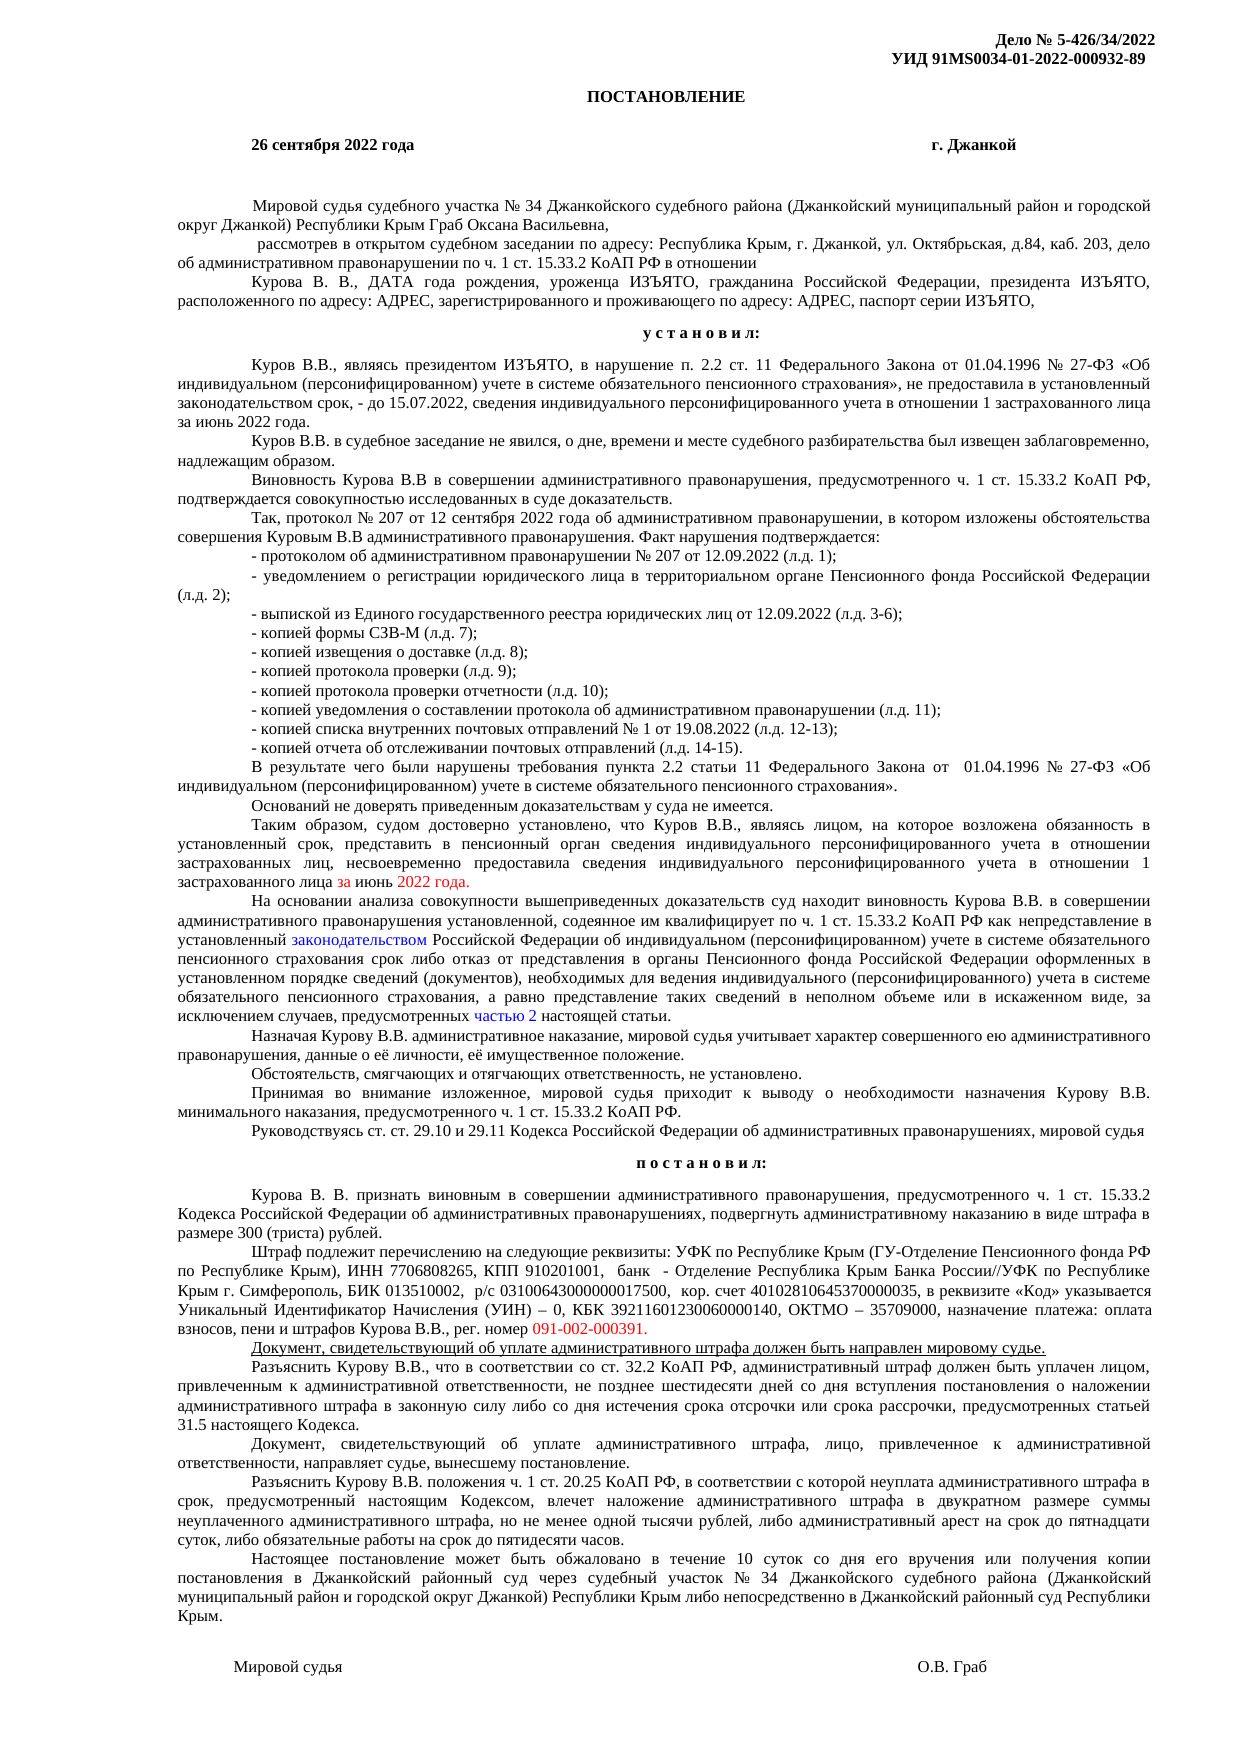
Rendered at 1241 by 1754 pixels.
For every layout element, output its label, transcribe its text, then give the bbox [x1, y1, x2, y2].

title ПОСТАНОВЛЕНИЕ [177, 87, 1155, 106]
text - копией извещения о доставке (л.д. 8); [177, 642, 1152, 661]
text Настоящее постановление может быть обжаловано в течение 10 суток со дня его вручения или получения копии постановления в Джанкойский районный суд через судебный участок № 34 Джанкойского судебного района (Джанкойский муниципальный район и городской округ Джанкой) Республики Крым либо непосредственно в Джанкойский районный суд Республики Крым. [177, 1549, 1152, 1625]
text - копией протокола проверки (л.д. 9); [177, 661, 1152, 680]
text - копией списка внутренних почтовых отправлений № 1 от 19.08.2022 (л.д. 12-13); [177, 719, 1152, 738]
text Оснований не доверять приведенным доказательствам у суда не имеется. [177, 795, 1152, 814]
text Курова В. В. признать виновным в совершении административного правонарушения, предусмотренного ч. 1 ст. 15.33.2 Кодекса Российской Федерации об административных правонарушениях, подвергнуть административному наказанию в виде штрафа в размере 300 (триста) рублей. [177, 1184, 1152, 1242]
text п о с т а н о в и л: [177, 1153, 1152, 1172]
text Так, протокол № 207 от 12 сентября 2022 года об административном правонарушении, в котором изложены обстоятельства совершения Куровым В.В административного правонарушения. Факт нарушения подтверждается: [177, 508, 1152, 546]
text Документ, свидетельствующий об уплате административного штрафа должен быть направлен мировому судье. [177, 1338, 1152, 1357]
text Мировой судья судебного участка № 34 Джанкойского судебного района (Джанкойский муниципальный район и городской округ Джанкой) Республики Крым Граб Оксана Васильевна, [177, 195, 1152, 234]
text Документ, свидетельствующий об уплате административного штрафа, лицо, привлеченное к административной ответственности, направляет судье, вынесшему постановление. [177, 1434, 1152, 1472]
text у с т а н о в и л: [177, 323, 1152, 342]
text Обстоятельств, смягчающих и отягчающих ответственность, не установлено. [177, 1064, 1152, 1083]
text Таким образом, судом достоверно установлено, что Куров В.В., являясь лицом, на которое возложена обязанность в установленный срок, представить в пенсионный орган сведения индивидуального персонифицированного учета в отношении застрахованных лиц, несвоевременно предоставила сведения индивидуального персонифицированного учета в отношении 1 застрахованного лица за июнь 2022 года. [177, 814, 1152, 891]
text Назначая Курову В.В. административное наказание, мировой судья учитывает характер совершенного ею административного правонарушения, данные о её личности, её имущественное положение. [177, 1025, 1152, 1064]
text 26 сентября 2022 года г. Джанкой [177, 135, 1155, 154]
text Виновность Курова В.В в совершении административного правонарушения, предусмотренного ч. 1 ст. 15.33.2 КоАП РФ, подтверждается совокупностью исследованных в суде доказательств. [177, 469, 1152, 508]
title Дело № 5-426/34/2022 [709, 29, 1155, 49]
text - копией протокола проверки отчетности (л.д. 10); [177, 680, 1152, 699]
text На основании анализа совокупности вышеприведенных доказательств суд находит виновность Курова В.В. в совершении административного правонарушения установленной, содеянное им квалифицирует по ч. 1 ст. 15.33.2 КоАП РФ как непредставление в установленный законодательством Российской Федерации об индивидуальном (персонифицированном) учете в системе обязательного пенсионного страхования срок либо отказ от представления в органы Пенсионного фонда Российской Федерации оформленных в установленном порядке сведений (документов), необходимых для ведения индивидуального (персонифицированного) учета в системе обязательного пенсионного страхования, а равно представление таких сведений в неполном объеме или в искаженном виде, за исключением случаев, предусмотренных частью 2 настоящей статьи. [177, 891, 1152, 1025]
text - выпиской из Единого государственного реестра юридических лиц от 12.09.2022 (л.д. 3-6); [177, 604, 1152, 623]
text - протоколом об административном правонарушении № 207 от 12.09.2022 (л.д. 1); [177, 546, 1152, 565]
text - копией отчета об отслеживании почтовых отправлений (л.д. 14-15). [177, 738, 1152, 757]
text Разъяснить Курову В.В., что в соответствии со ст. 32.2 КоАП РФ, административный штраф должен быть уплачен лицом, привлеченным к административной ответственности, не позднее шестидесяти дней со дня вступления постановления о наложении административного штрафа в законную силу либо со дня истечения срока отсрочки или срока рассрочки, предусмотренных статьей 31.5 настоящего Кодекса. [177, 1357, 1152, 1434]
text Куров В.В., являясь президентом ИЗЪЯТО, в нарушение п. 2.2 ст. 11 Федерального Закона от 01.04.1996 № 27-ФЗ «Об индивидуальном (персонифицированном) учете в системе обязательного пенсионного страхования», не предоставила в установленный законодательством срок, - до 15.07.2022, сведения индивидуального персонифицированного учета в отношении 1 застрахованного лица за июнь 2022 года. [177, 354, 1152, 431]
text - уведомлением о регистрации юридического лица в территориальном органе Пенсионного фонда Российской Федерации (л.д. 2); [177, 565, 1152, 604]
text В результате чего были нарушены требования пункта 2.2 статьи 11 Федерального Закона от 01.04.1996 № 27-ФЗ «Об индивидуальном (персонифицированном) учете в системе обязательного пенсионного страхования». [177, 757, 1152, 795]
text Руководствуясь ст. ст. 29.10 и 29.11 Кодекса Российской Федерации об административных правонарушениях, мировой судья [177, 1121, 1152, 1140]
text Куров В.В. в судебное заседание не явился, о дне, времени и месте судебного разбирательства был извещен заблаговременно, надлежащим образом. [177, 431, 1152, 469]
title УИД 91MS0034-01-2022-000932-89 [177, 49, 1155, 68]
text Разъяснить Курову В.В. положения ч. 1 ст. 20.25 КоАП РФ, в соответствии с которой неуплата административного штрафа в срок, предусмотренный настоящим Кодексом, влечет наложение административного штрафа в двукратном размере суммы неуплаченного административного штрафа, но не менее одной тысячи рублей, либо административный арест на срок до пятнадцати суток, либо обязательные работы на срок до пятидесяти часов. [177, 1472, 1152, 1549]
text Курова В. В., ДАТА года рождения, уроженца ИЗЪЯТО, гражданина Российской Федерации, президента ИЗЪЯТО, расположенного по адресу: АДРЕС, зарегистрированного и проживающего по адресу: АДРЕС, паспорт серии ИЗЪЯТО, [177, 272, 1152, 310]
text Принимая во внимание изложенное, мировой судья приходит к выводу о необходимости назначения Курову В.В. минимального наказания, предусмотренного ч. 1 ст. 15.33.2 КоАП РФ. [177, 1083, 1152, 1121]
text - копией уведомления о составлении протокола об административном правонарушении (л.д. 11); [177, 699, 1152, 719]
text Штраф подлежит перечислению на следующие реквизиты: УФК по Республике Крым (ГУ-Отделение Пенсионного фонда РФ по Республике Крым), ИНН 7706808265, КПП 910201001, банк - Отделение Республика Крым Банка России//УФК по Республике Крым г. Симферополь, БИК 013510002, р/с 03100643000000017500, кор. счет 40102810645370000035, в реквизите «Код» указывается Уникальный Идентификатор Начисления (УИН) – 0, КБК 39211601230060000140, ОКТМО – 35709000, назначение платежа: оплата взносов, пени и штрафов Курова В.В., рег. номер 091-002-000391. [177, 1242, 1152, 1338]
text - копией формы СЗВ-М (л.д. 7); [177, 623, 1152, 642]
text Мировой судья ичная подпись О.В. Граб [177, 1657, 1152, 1676]
text рассмотрев в открытом судебном заседании по адресу: Республика Крым, г. Джанкой, ул. Октябрьская, д.84, каб. 203, дело об административном правонарушении по ч. 1 ст. 15.33.2 КоАП РФ в отношении [177, 234, 1152, 272]
